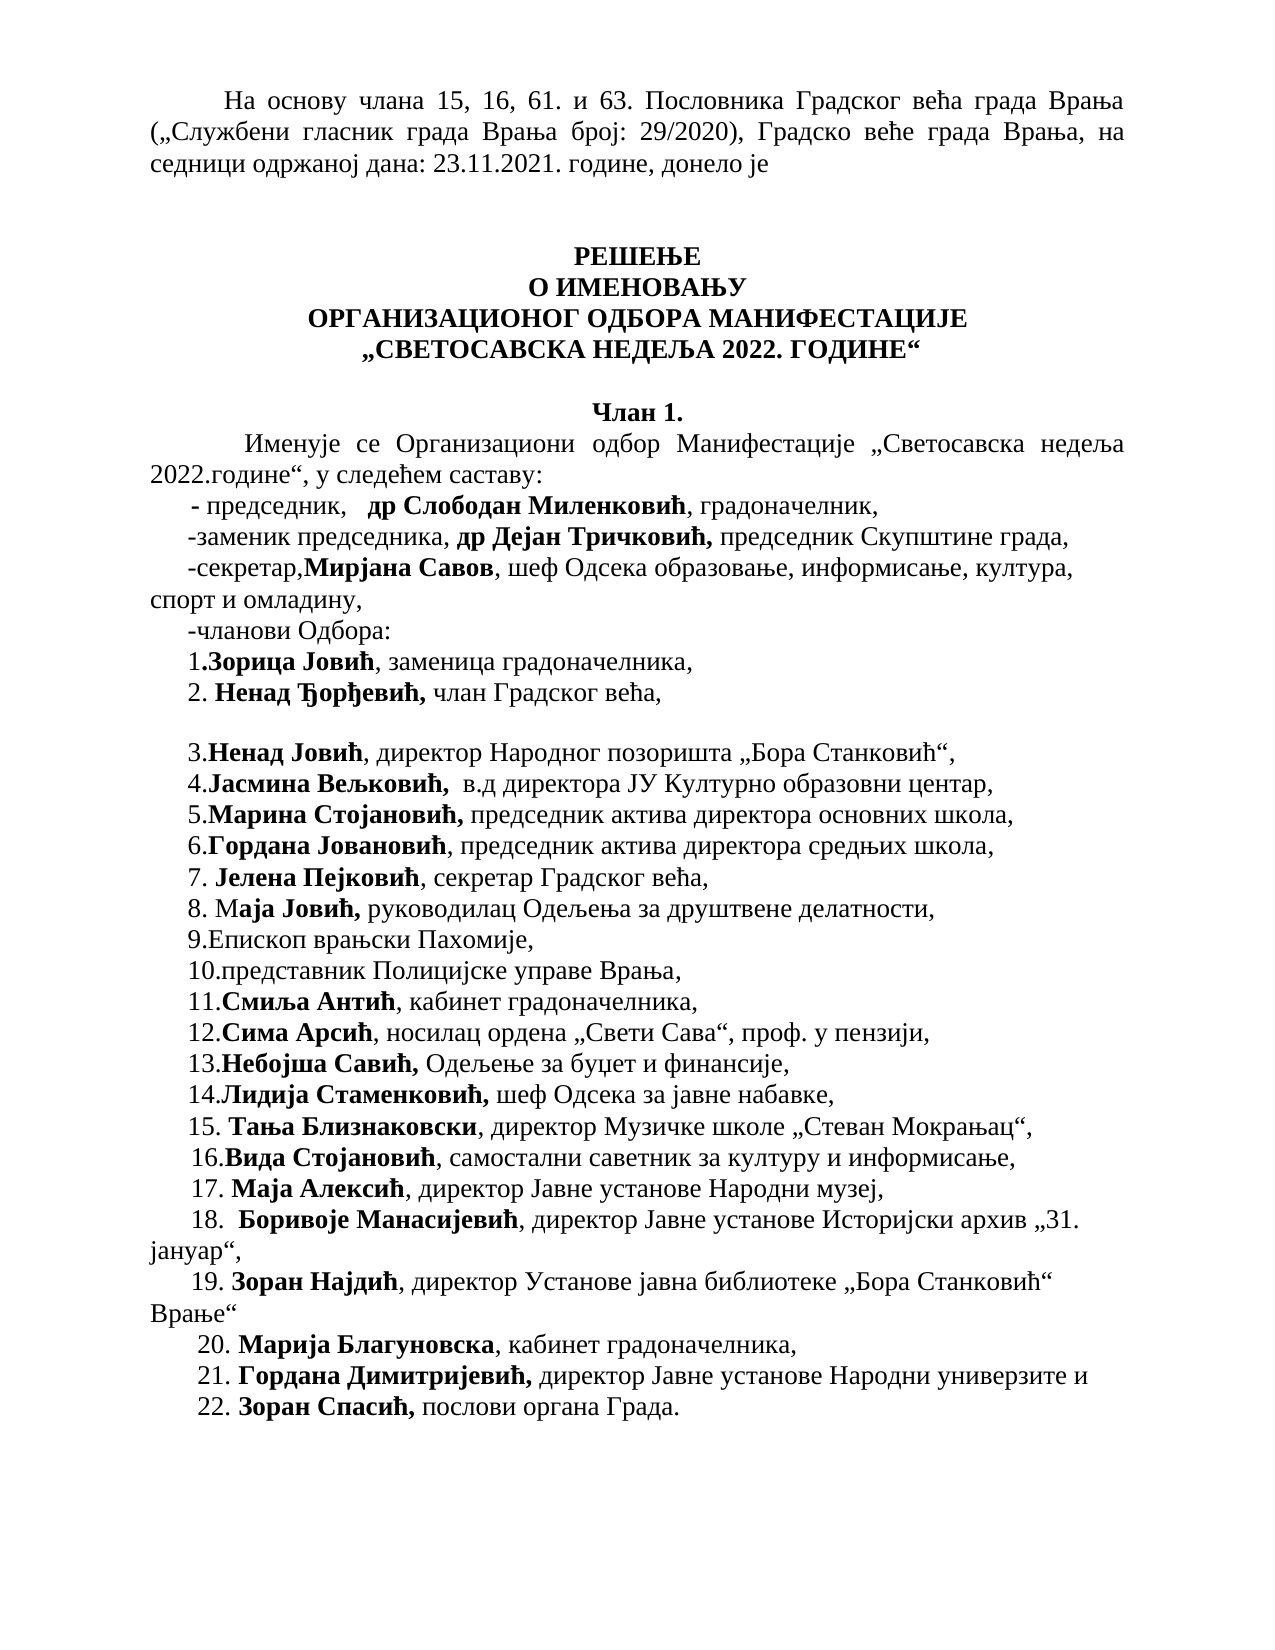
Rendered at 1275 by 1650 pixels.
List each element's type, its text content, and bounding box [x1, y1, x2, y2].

text Члан 1. [150, 396, 1125, 427]
text 17. Маја Алексић, директор Јавне установе Народни музеј, [150, 1172, 1125, 1203]
text 11.Смиља Антић, кабинет градоначелника, [150, 985, 1125, 1016]
text На основу члана 15, 16, 61. и 63. Пословника Градског већа града Врања („Службени гласник града Врања број: 29/2020), Градско веће града Врања, на седници одржаној дана: 23.11.2021. године, донело је [150, 84, 1125, 178]
text 19. Зоран Најдић, директор Установе јавна библиотеке „Бора Станковић“ Врање“ [150, 1266, 1125, 1328]
text 21. Гордана Димитријевић, директор Јавне установе Народни универзите и [150, 1359, 1125, 1390]
text 13.Небојша Савић, Одељење за буџет и финансије, [150, 1047, 1125, 1079]
text 18. Боривоје Манасијевић, директор Јавне установе Историјски архив „31. јануар“, [150, 1203, 1125, 1266]
text 16.Вида Стојановић, самостални саветник за културу и информисање, [150, 1141, 1125, 1172]
text 12.Сима Арсић, носилац ордена „Свети Сава“, проф. у пензији, [150, 1016, 1125, 1047]
text 6.Гордана Јовановић, председник актива директора средњих школа, [150, 829, 1125, 861]
text 3.Ненад Јовић, директор Народног позоришта „Бора Станковић“, [150, 736, 1125, 767]
text 2. Ненад Ђорђевић, члан Градског већа, [150, 676, 1125, 707]
text 20. Марија Благуновска, кабинет градоначелника, [150, 1328, 1125, 1359]
text Именује се Организациони одбор Манифестације „Светосавска недеља 2022.године“, у следећем саставу: [150, 427, 1125, 489]
text 5.Марина Стојановић, председник актива директора основних школа, [150, 798, 1125, 829]
text 10.представник Полицијске управе Врања, [150, 954, 1125, 985]
text -заменик председника, др Дејан Тричковић, председник Скупштине града, [187, 520, 1125, 552]
text 22. Зоран Спасић, послови органа Града. [150, 1390, 1125, 1421]
text 8. Маја Јовић, руководилац Одељења за друштвене делатности, [150, 892, 1125, 923]
text - председник, др Слободан Миленковић, градоначелник, [150, 489, 1125, 520]
text О ИМЕНОВАЊУ [150, 271, 1125, 302]
text „СВЕТОСАВСКА НЕДЕЉА 2022. ГОДИНЕ“ [150, 333, 1125, 365]
text РЕШЕЊЕ [150, 240, 1125, 271]
text 4.Јасмина Вељковић, в.д директора ЈУ Културно образовни центар, [150, 767, 1125, 798]
text -чланови Одбора: [187, 614, 1125, 645]
text 14.Лидија Стаменковић, шеф Одсека за јавне набавке, [150, 1079, 1125, 1110]
text 15. Тања Близнаковски, директор Музичке школе „Стеван Мокрањац“, [150, 1110, 1125, 1141]
text -секретар,Мирјана Савов, шеф Одсека образовање, информисање, култура, спорт и омладину, [150, 552, 1125, 614]
text 9.Епископ врањски Пахомије, [150, 923, 1125, 954]
text 1.Зорица Јовић, заменица градоначелника, [150, 645, 1125, 676]
text 7. Јелена Пејковић, секретар Градског већа, [150, 861, 1125, 892]
text ОРГАНИЗАЦИОНОГ ОДБОРА МАНИФЕСТАЦИЈЕ [150, 302, 1125, 333]
